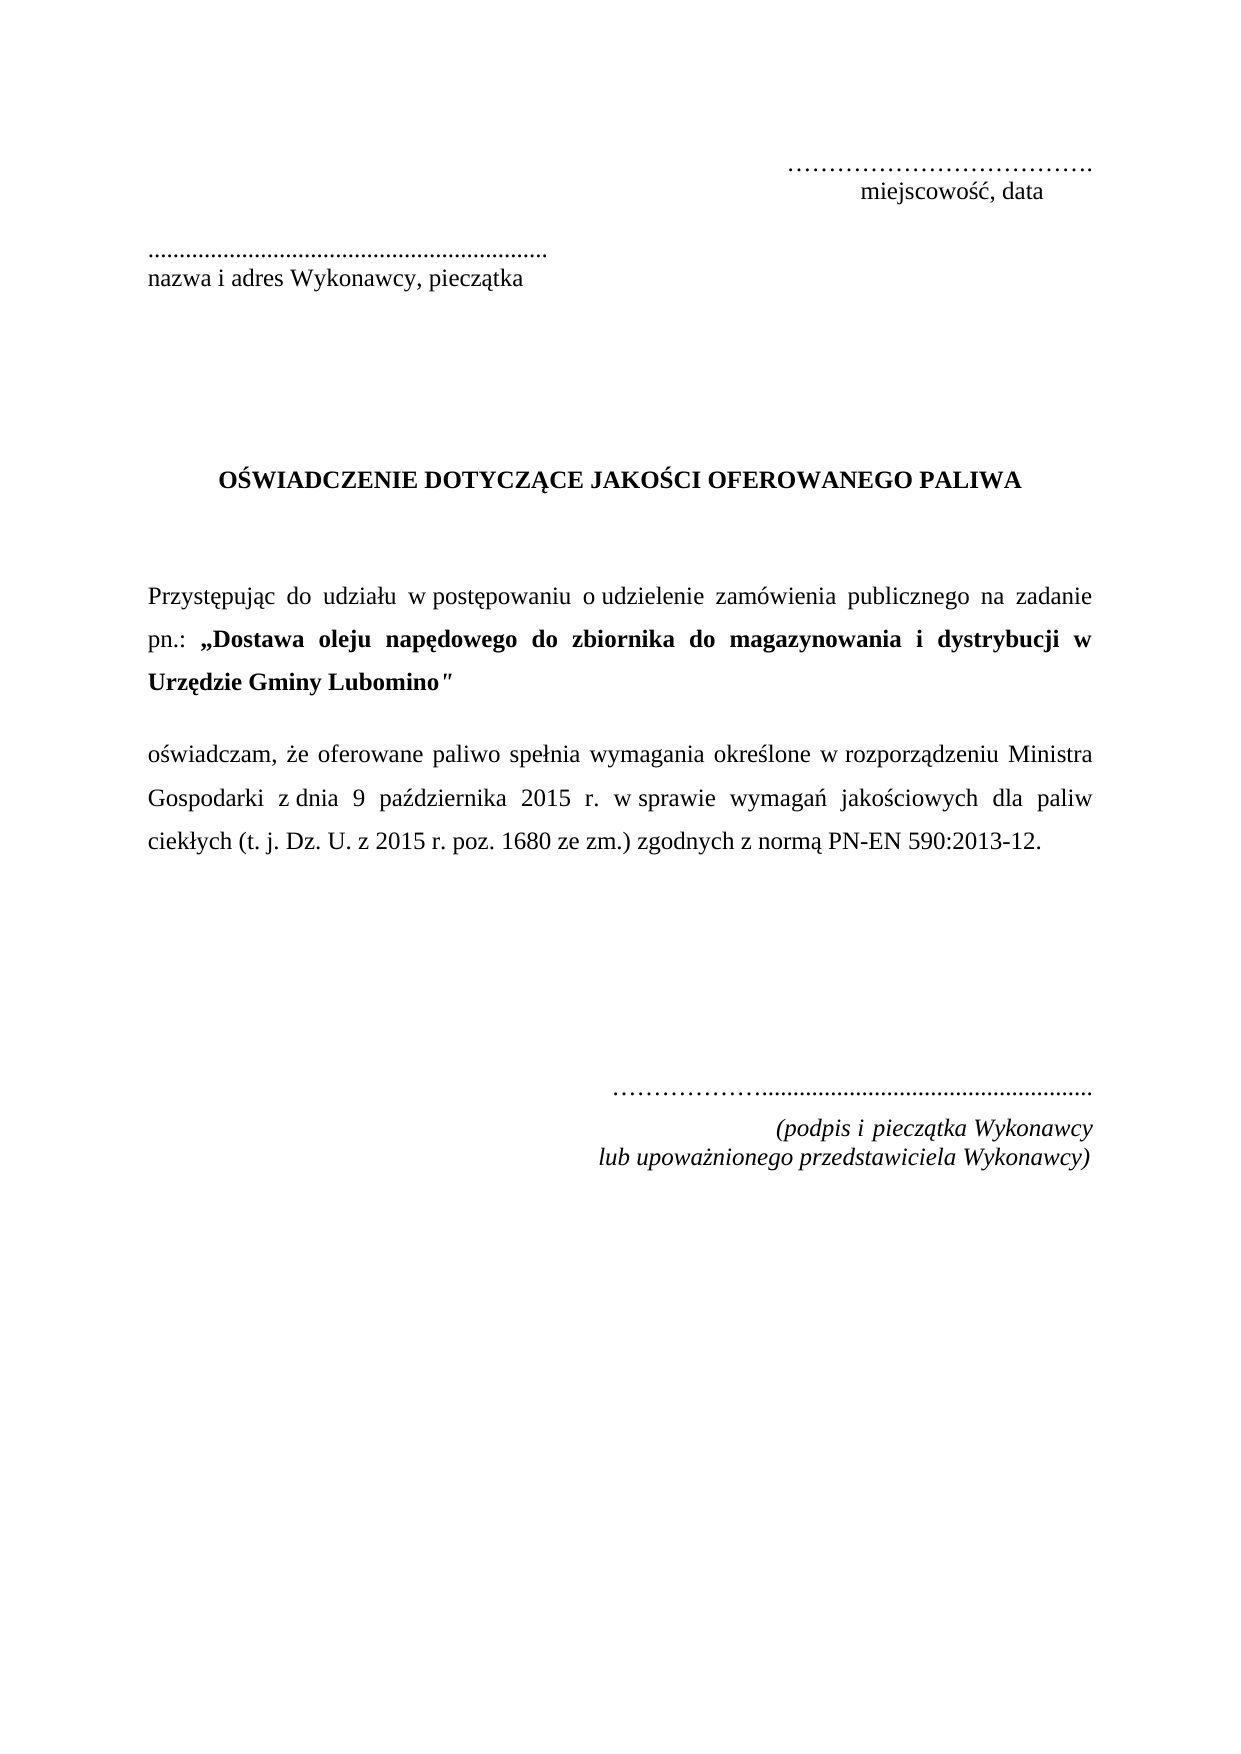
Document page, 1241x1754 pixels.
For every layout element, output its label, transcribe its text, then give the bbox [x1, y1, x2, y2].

text lub upoważnionego przedstawiciela Wykonawcy) [148, 1142, 1093, 1170]
text Przystępując do udziału w postępowaniu o udzielenie zamówienia publicznego na zadanie pn.: „Dostawa oleju napędowego do zbiornika do magazynowania i dystrybucji w Urzędzie Gminy Lubomino" [148, 581, 1093, 696]
text ................................................................ [148, 234, 1093, 263]
text ………………..................................................... [148, 1072, 1093, 1101]
text nazwa i adres Wykonawcy, pieczątka [148, 263, 1093, 291]
text miejscowość, data [738, 176, 1093, 205]
text oświadczam, że oferowane paliwo spełnia wymagania określone w rozporządzeniu Ministra Gospodarki z dnia 9 października 2015 r. w sprawie wymagań jakościowych dla paliw ciekłych (t. j. Dz. U. z 2015 r. poz. 1680 ze zm.) zgodnych z normą PN-EN 590:2013-12. [148, 739, 1093, 854]
text (podpis i pieczątka Wykonawcy [148, 1113, 1093, 1142]
text ………………………………. [148, 148, 1093, 176]
text OŚWIADCZENIE DOTYCZĄCE JAKOŚCI OFEROWANEGO PALIWA [148, 465, 1093, 494]
